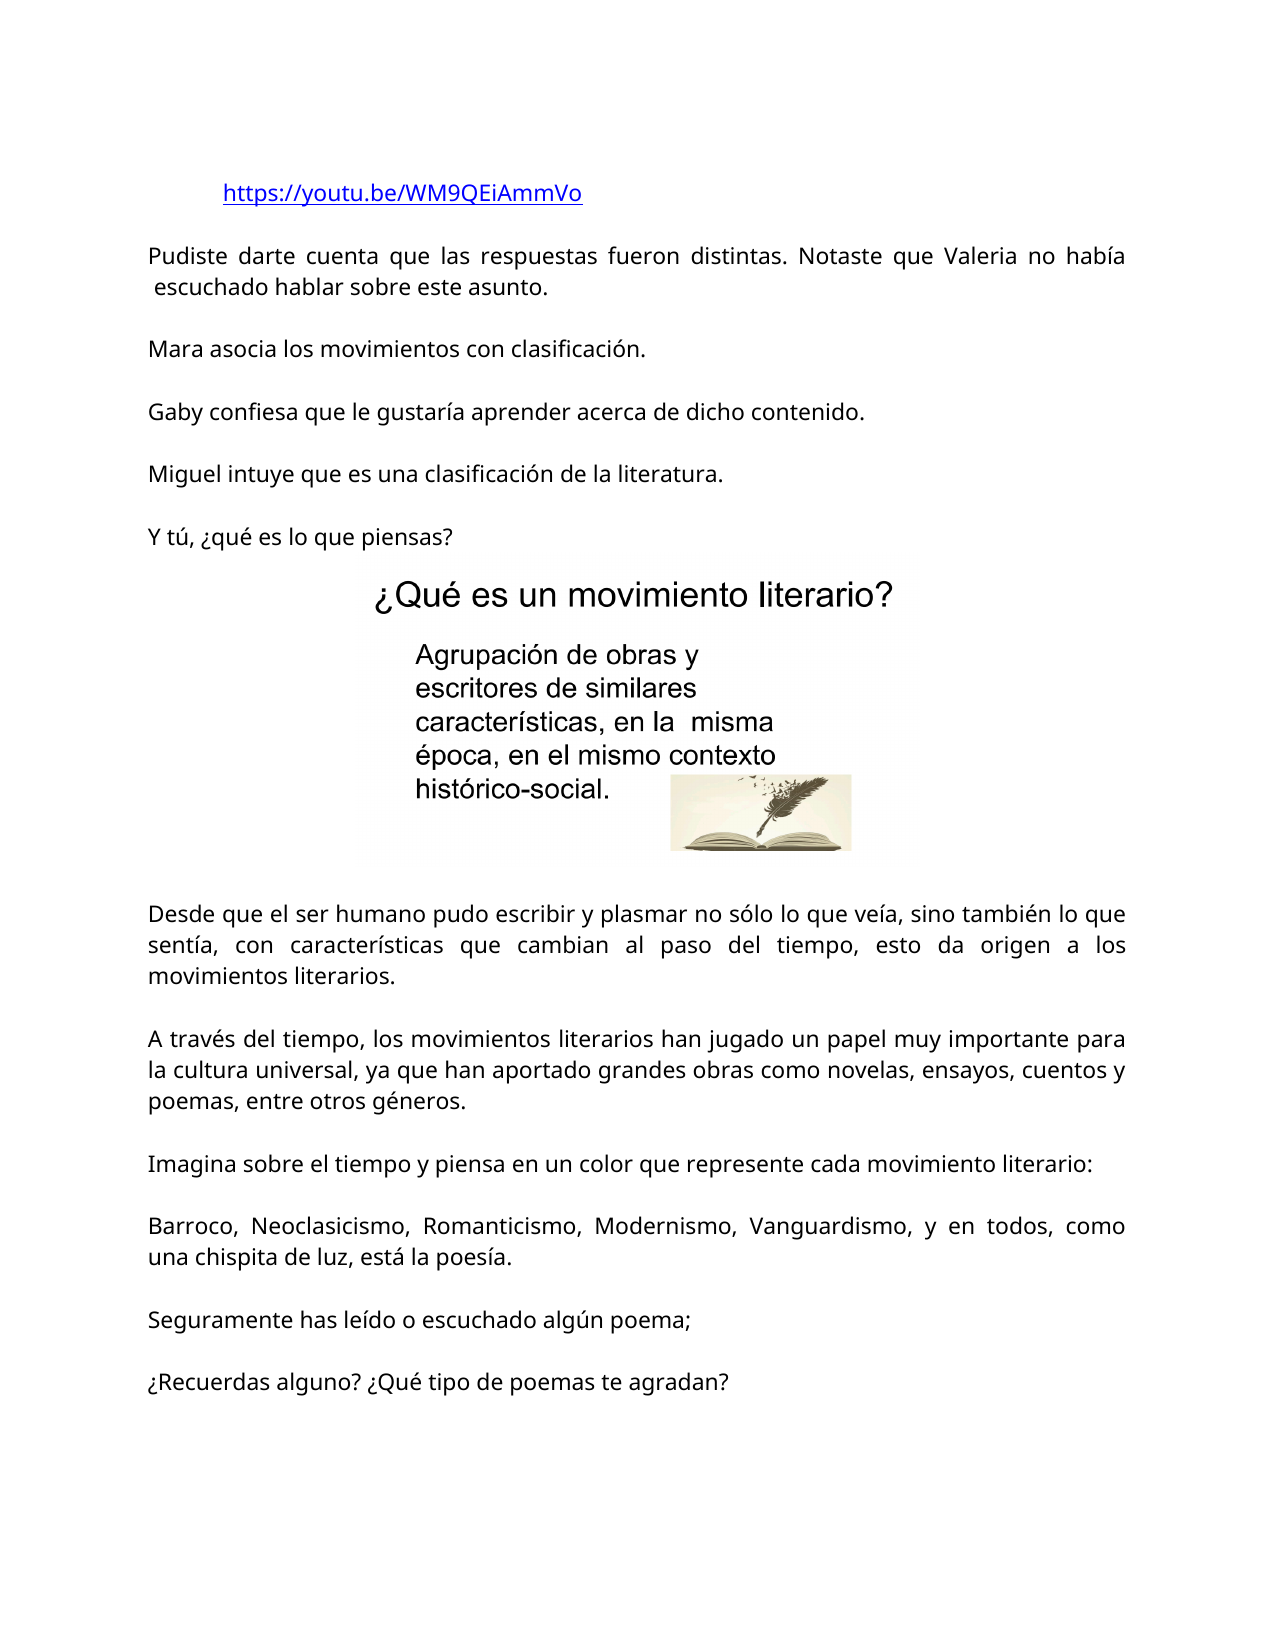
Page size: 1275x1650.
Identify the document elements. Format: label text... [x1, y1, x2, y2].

text Barroco, Neoclasicismo, Romanticismo, Modernismo, Vanguardismo, y en todos, como una chispita de luz, está la poesía. [148, 1210, 1127, 1272]
text Miguel intuye que es una clasificación de la literatura. [148, 458, 1127, 490]
list https://youtu.be/WM9QEiAmmVo [223, 177, 1127, 208]
text Mara asocia los movimientos con clasificación. [148, 333, 1127, 365]
text Imagina sobre el tiempo y piensa en un color que represente cada movimiento literario: [148, 1147, 1127, 1179]
list Pudiste darte cuenta que las respuestas fueron distintas. Notaste que Valeria no había escuchado hablar sobre este asunto. [148, 240, 1127, 302]
text Gaby confiesa que le gustaría aprender acerca de dicho contenido. [148, 396, 1127, 427]
text Seguramente has leído o escuchado algún poema; [148, 1304, 1127, 1335]
text A través del tiempo, los movimientos literarios han jugado un papel muy importante para la cultura universal, ya que han aportado grandes obras como novelas, ensayos, cuentos y poemas, entre otros géneros. [148, 1022, 1127, 1116]
text Desde que el ser humano pudo escribir y plasmar no sólo lo que veía, sino también lo que sentía, con características que cambian al paso del tiempo, esto da origen a los movimientos literarios. [148, 897, 1127, 991]
text Y tú, ¿qué es lo que piensas? [148, 521, 1127, 552]
text ¿Recuerdas alguno? ¿Qué tipo de poemas te agradan? [148, 1366, 1127, 1397]
